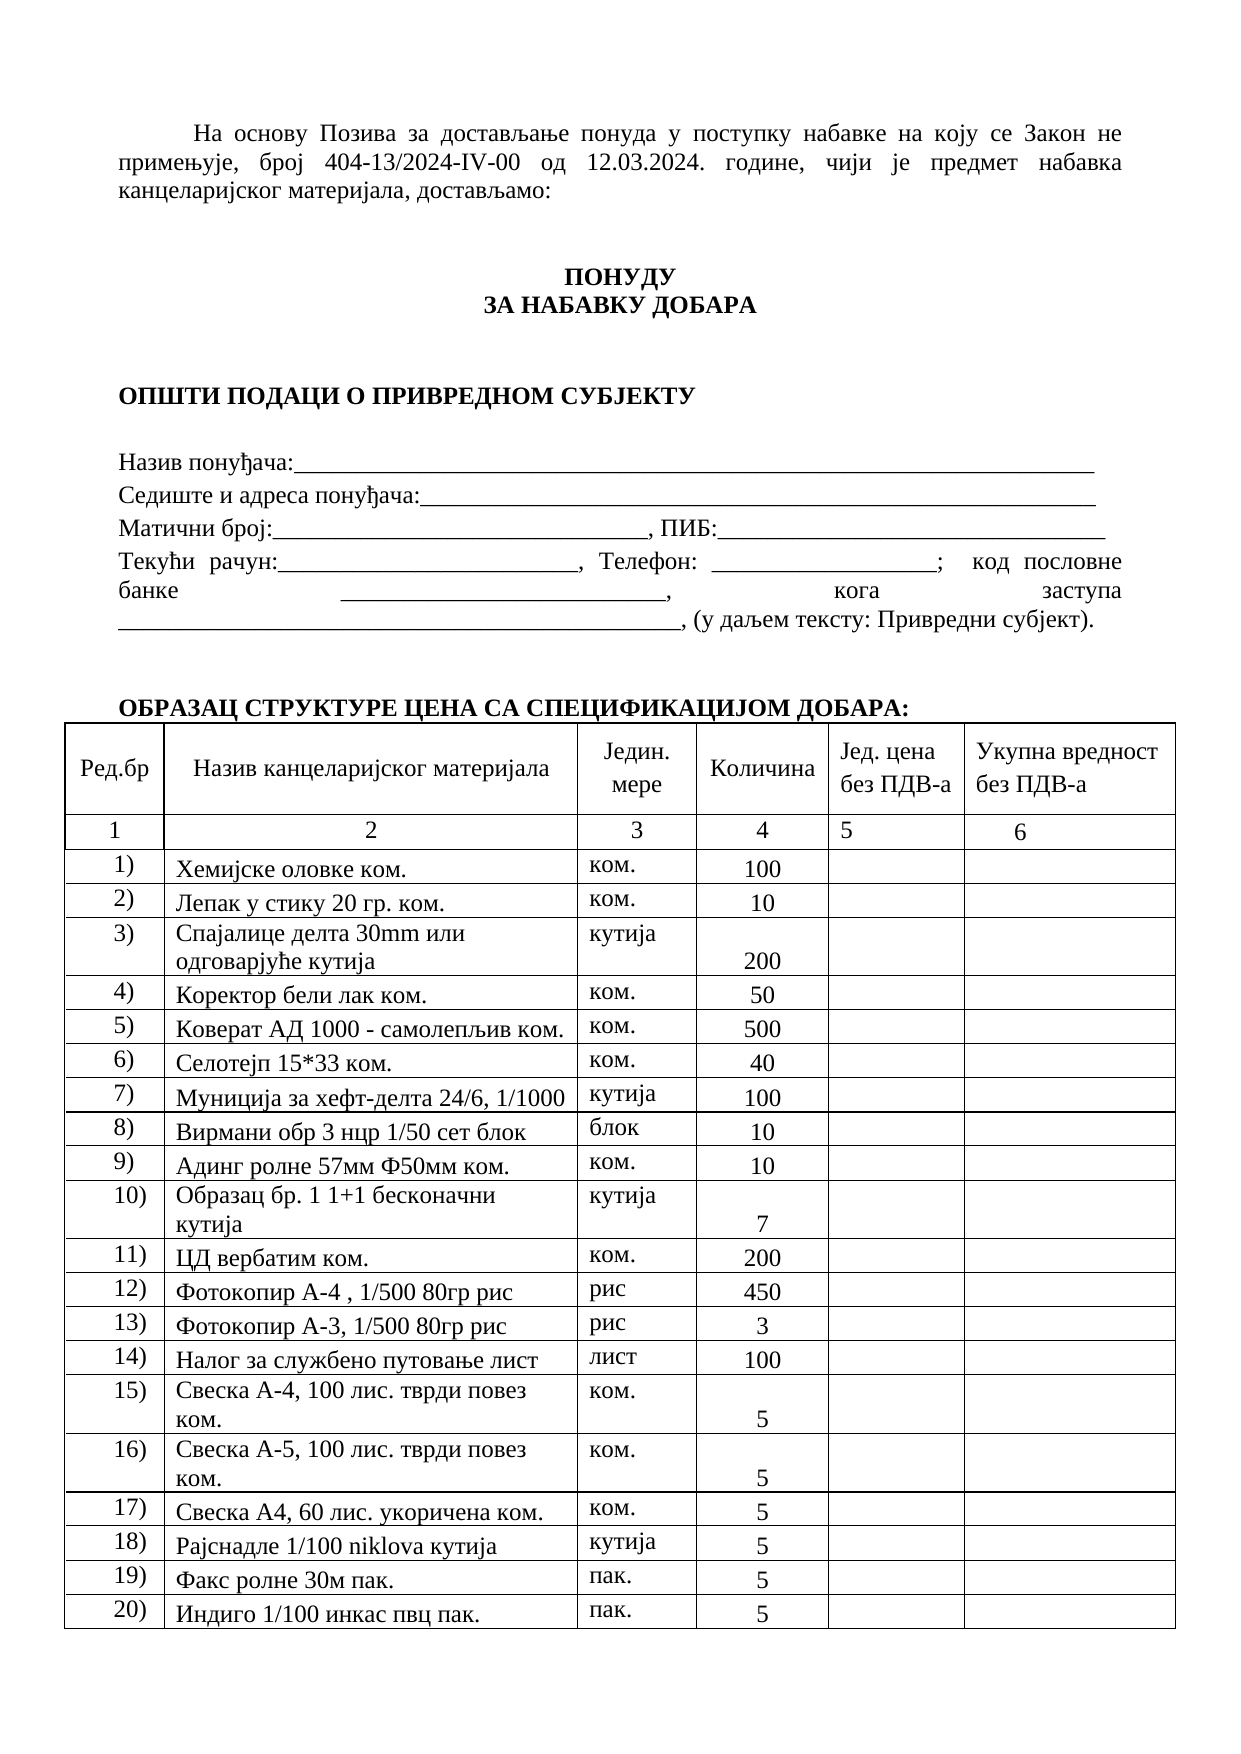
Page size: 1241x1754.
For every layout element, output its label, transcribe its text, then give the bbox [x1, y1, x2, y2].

table_cell кутија [578, 1181, 696, 1238]
table_cell 450 [697, 1273, 828, 1306]
table_cell [965, 1526, 1175, 1559]
table_cell [829, 1375, 964, 1433]
table_cell [965, 1307, 1175, 1340]
table_cell 4) [65, 975, 164, 1009]
table_cell лист [578, 1341, 696, 1374]
table_cell 13) [65, 1306, 164, 1340]
table_cell кутија [578, 918, 696, 975]
table_cell ком. [578, 1493, 696, 1525]
text Текући рачун:________________________, Телефон: __________________; код пословне банке __________________________, кога заступа _____________________________________________, (у даљем тексту: Привредни субјект). [118, 546, 1122, 634]
table_cell 5 [829, 815, 964, 848]
table_cell 10 [697, 1146, 828, 1179]
table_cell [829, 1181, 964, 1238]
table_cell [965, 1181, 1175, 1238]
table_cell [965, 1044, 1175, 1077]
table_cell 3) [65, 917, 164, 975]
table_cell [965, 1493, 1175, 1525]
table_cell [965, 918, 1175, 975]
table_cell 500 [697, 1010, 828, 1043]
table_cell Свеска А-4, 100 лис. тврди повез ком. [165, 1375, 577, 1433]
table_cell 2 [165, 815, 577, 848]
text Назив понуђача:________________________________________________________________ [118, 447, 1122, 476]
table_cell 50 [697, 976, 828, 1009]
table_cell Рајснадле 1/100 niklova кутија [165, 1526, 577, 1559]
table_cell [965, 1010, 1175, 1043]
table_cell Фотокопир А-4 , 1/500 80гр рис [165, 1273, 577, 1306]
table_cell Факс ролне 30м пак. [165, 1561, 577, 1593]
table_cell ком. [578, 1375, 696, 1433]
table_cell [965, 1078, 1175, 1111]
table_cell ком. [578, 1239, 696, 1272]
table_cell блок [578, 1113, 696, 1145]
table_cell [829, 1113, 964, 1145]
table_cell ком. [578, 1146, 696, 1179]
table_header Јед. цена без ПДВ-а [829, 724, 964, 814]
table_cell [829, 1341, 964, 1374]
table_cell ком. [578, 1434, 696, 1491]
table_cell Коректор бели лак ком. [165, 976, 577, 1009]
text Матични број:______________________________, ПИБ:_______________________________ [118, 513, 1122, 542]
table_cell 17) [65, 1491, 164, 1525]
table_cell [829, 1561, 964, 1593]
table_cell Вирмани обр 3 нцр 1/50 сет блок [165, 1113, 577, 1145]
table_cell Селотејп 15*33 ком. [165, 1044, 577, 1077]
table_cell ком. [578, 1010, 696, 1043]
table_cell 18) [65, 1525, 164, 1559]
table_cell ком. [578, 1044, 696, 1077]
table_cell 15) [65, 1374, 164, 1433]
table_cell 1 [66, 815, 163, 848]
table_cell [829, 1044, 964, 1077]
table_cell [829, 1273, 964, 1306]
table_cell 5 [697, 1434, 828, 1491]
table_cell [829, 1595, 964, 1628]
table_cell 20) [65, 1594, 164, 1628]
table_cell 6) [65, 1043, 164, 1077]
table_cell Индиго 1/100 инкас пвц пак. [165, 1595, 577, 1628]
table_cell пак. [578, 1561, 696, 1593]
table_cell 7 [697, 1181, 828, 1238]
table_cell ком. [578, 976, 696, 1009]
table_cell [829, 1434, 964, 1491]
table_cell кутија [578, 1078, 696, 1111]
table_cell кутија [578, 1526, 696, 1559]
table_cell ЦД вербатим ком. [165, 1239, 577, 1272]
table_cell 10) [65, 1180, 164, 1238]
table_cell Свеска А-5, 100 лис. тврди повез ком. [165, 1434, 577, 1491]
table_cell Муниција за хефт-делта 24/6, 1/1000 [165, 1078, 577, 1111]
table_cell [829, 1146, 964, 1179]
table_header Укупна вредност без ПДВ-а [965, 724, 1175, 814]
table_cell [829, 1307, 964, 1340]
table_cell Налог за службено путовање лист [165, 1341, 577, 1374]
table_cell 5 [697, 1595, 828, 1628]
table_cell 3 [697, 1307, 828, 1340]
table_cell ком. [578, 884, 696, 917]
table_cell [829, 1078, 964, 1111]
table_cell 40 [697, 1044, 828, 1077]
table_cell 5 [697, 1561, 828, 1593]
table_cell [829, 1010, 964, 1043]
table_cell 200 [697, 918, 828, 975]
table_cell [829, 976, 964, 1009]
table_cell [965, 850, 1175, 882]
table_cell [965, 1341, 1175, 1374]
table_cell Хемијске оловке ком. [165, 850, 577, 882]
table_cell [829, 918, 964, 975]
table_cell [965, 1273, 1175, 1306]
table_cell 19) [65, 1560, 164, 1593]
table_header Назив канцеларијског материјала [165, 724, 577, 814]
table_cell [965, 884, 1175, 917]
table_cell 100 [697, 1078, 828, 1111]
text ЗА НАБАВКУ ДОБАРА [118, 291, 1122, 319]
table_cell [965, 1375, 1175, 1433]
text ОПШТИ ПОДАЦИ О ПРИВРЕДНОМ СУБЈЕКТУ [118, 381, 1122, 410]
text Седиште и адреса понуђача:______________________________________________________ [118, 480, 1122, 509]
table_cell 4 [697, 815, 828, 848]
table_cell Адинг ролне 57мм Ф50мм ком. [165, 1146, 577, 1179]
table_cell [965, 1113, 1175, 1145]
table_cell 100 [697, 1341, 828, 1374]
table_cell Фотокопир А-3, 1/500 80гр рис [165, 1307, 577, 1340]
table_cell 11) [65, 1238, 164, 1272]
table_cell 1) [65, 850, 164, 882]
table_header Ред.бр [66, 724, 163, 814]
table_header Једин. мере [578, 724, 696, 814]
table_cell Образац бр. 1 1+1 бесконачни кутија [165, 1181, 577, 1238]
table_cell [965, 976, 1175, 1009]
table_cell Свеска А4, 60 лис. укоричена ком. [165, 1493, 577, 1525]
table_cell 5 [697, 1526, 828, 1559]
table_cell [829, 850, 964, 882]
table_cell 9) [65, 1145, 164, 1179]
table_cell [965, 1146, 1175, 1179]
table_cell 14) [65, 1340, 164, 1374]
text ОБРАЗАЦ СТРУКТУРЕ ЦЕНА СА СПЕЦИФИКАЦИЈОМ ДОБАРА: [118, 693, 1122, 722]
table_cell [965, 1434, 1175, 1491]
table_cell 12) [65, 1272, 164, 1306]
table_cell рис [578, 1307, 696, 1340]
table_cell [829, 1493, 964, 1525]
table_cell 3 [578, 815, 696, 848]
table_cell 6 [965, 815, 1175, 848]
table_cell 200 [697, 1239, 828, 1272]
table_cell 16) [65, 1433, 164, 1491]
table_cell 7) [65, 1077, 164, 1111]
table_cell [829, 1526, 964, 1559]
table_cell 10 [697, 1113, 828, 1145]
table_header Количина [697, 724, 828, 814]
table_cell [829, 1239, 964, 1272]
text ПОНУДУ [118, 262, 1122, 291]
table_cell пак. [578, 1595, 696, 1628]
table_cell 5 [697, 1375, 828, 1433]
text На основу Позива за достављање понуда у поступку набавке на коју се Закон не примењује, број 404-13/2024-IV-00 од 12.03.2024. године, чији је предмет набавка канцеларијског материјала, достављамо: [118, 118, 1122, 204]
table_cell 5) [65, 1009, 164, 1043]
table_cell рис [578, 1273, 696, 1306]
table_cell [965, 1239, 1175, 1272]
table_cell [965, 1595, 1175, 1628]
table_cell Спајалице делта 30mm или одговарјуће кутија [165, 918, 577, 975]
table_cell Коверат АД 1000 - самолепљив ком. [165, 1010, 577, 1043]
table_cell 5 [697, 1493, 828, 1525]
table_cell Лепак у стику 20 гр. ком. [165, 884, 577, 917]
table_cell ком. [578, 850, 696, 882]
table_cell [829, 884, 964, 917]
table_cell 2) [65, 883, 164, 917]
table_cell 8) [65, 1111, 164, 1145]
table_cell [965, 1561, 1175, 1593]
table_cell 100 [697, 850, 828, 882]
table_cell 10 [697, 884, 828, 917]
